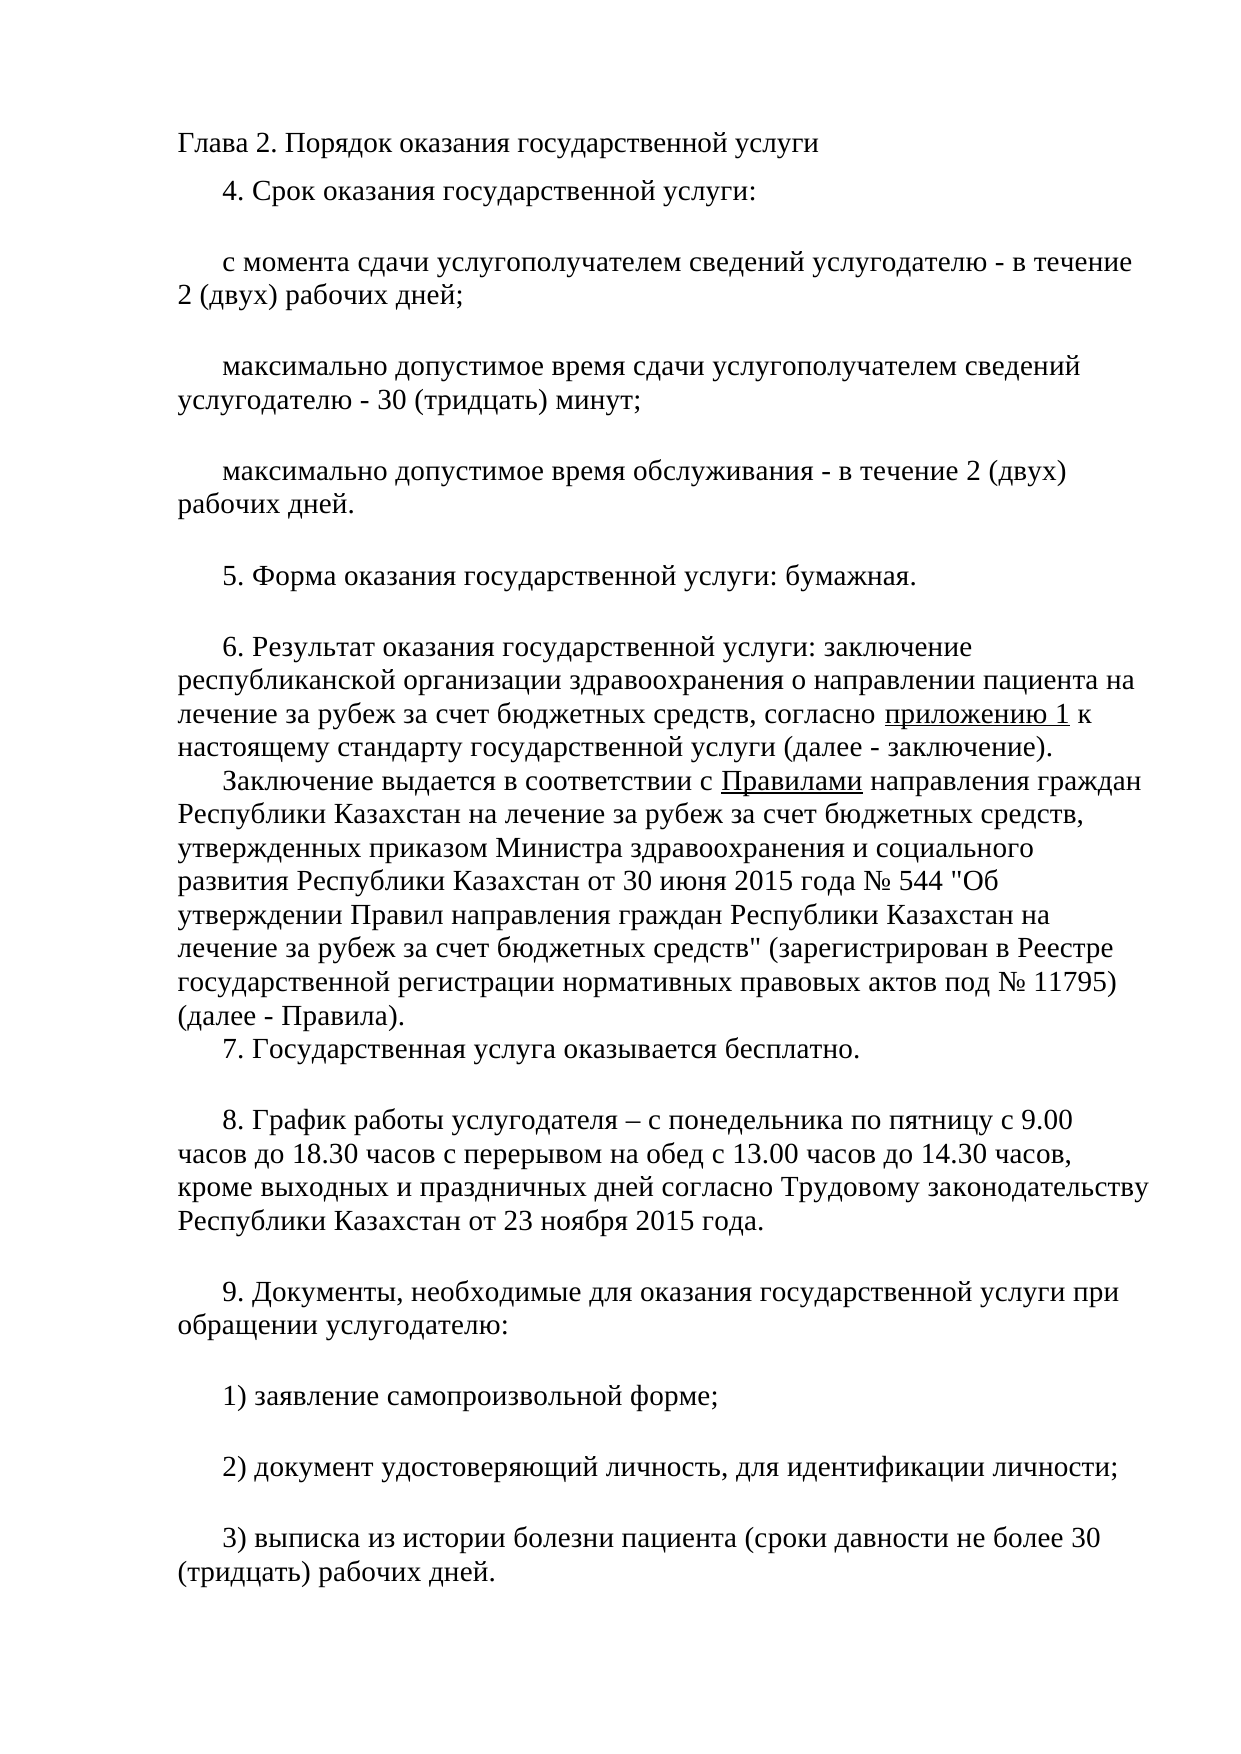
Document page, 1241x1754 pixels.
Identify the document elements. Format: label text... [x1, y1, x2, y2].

text 2) документ удостоверяющий личность, для идентификации личности; [177, 1449, 1152, 1483]
text 7. Государственная услуга оказывается бесплатно. [177, 1031, 1152, 1065]
text 8. График работы услугодателя – с понедельника по пятницу с 9.00 часов до 18.30 часов с перерывом на обед с 13.00 часов до 14.30 часов, кроме выходных и праздничных дней согласно Трудовому законодательству Республики Казахстан от 23 ноября 2015 года. [177, 1102, 1152, 1236]
text 6. Результат оказания государственной услуги: заключение республиканской организации здравоохранения о направлении пациента на лечение за рубеж за счет бюджетных средств, согласно приложению 1 к настоящему стандарту государственной услуги (далее - заключение). [177, 629, 1152, 763]
text 4. Срок оказания государственной услуги: [177, 173, 1152, 206]
text с момента сдачи услугополучателем сведений услугодателю - в течение 2 (двух) рабочих дней; [177, 244, 1152, 311]
text 9. Документы, необходимые для оказания государственной услуги при обращении услугодателю: [177, 1274, 1152, 1341]
text 5. Форма оказания государственной услуги: бумажная. [177, 558, 1152, 591]
text 3) выписка из истории болезни пациента (сроки давности не более 30 (тридцать) рабочих дней. [177, 1521, 1152, 1588]
text Заключение выдается в соответствии с Правилами направления граждан Республики Казахстан на лечение за рубеж за счет бюджетных средств, утвержденных приказом Министра здравоохранения и социального развития Республики Казахстан от 30 июня 2015 года № 544 "Об утверждении Правил направления граждан Республики Казахстан на лечение за рубеж за счет бюджетных средств" (зарегистрирован в Реестре государственной регистрации нормативных правовых актов под № 11795) (далее - Правила). [177, 763, 1152, 1031]
text 1) заявление самопроизвольной форме; [177, 1378, 1152, 1412]
text максимально допустимое время сдачи услугополучателем сведений услугодателю - 30 (тридцать) минут; [177, 348, 1152, 416]
text максимально допустимое время обслуживания - в течение 2 (двух) рабочих дней. [177, 453, 1152, 520]
text Глава 2. Порядок оказания государственной услуги [177, 118, 1152, 159]
